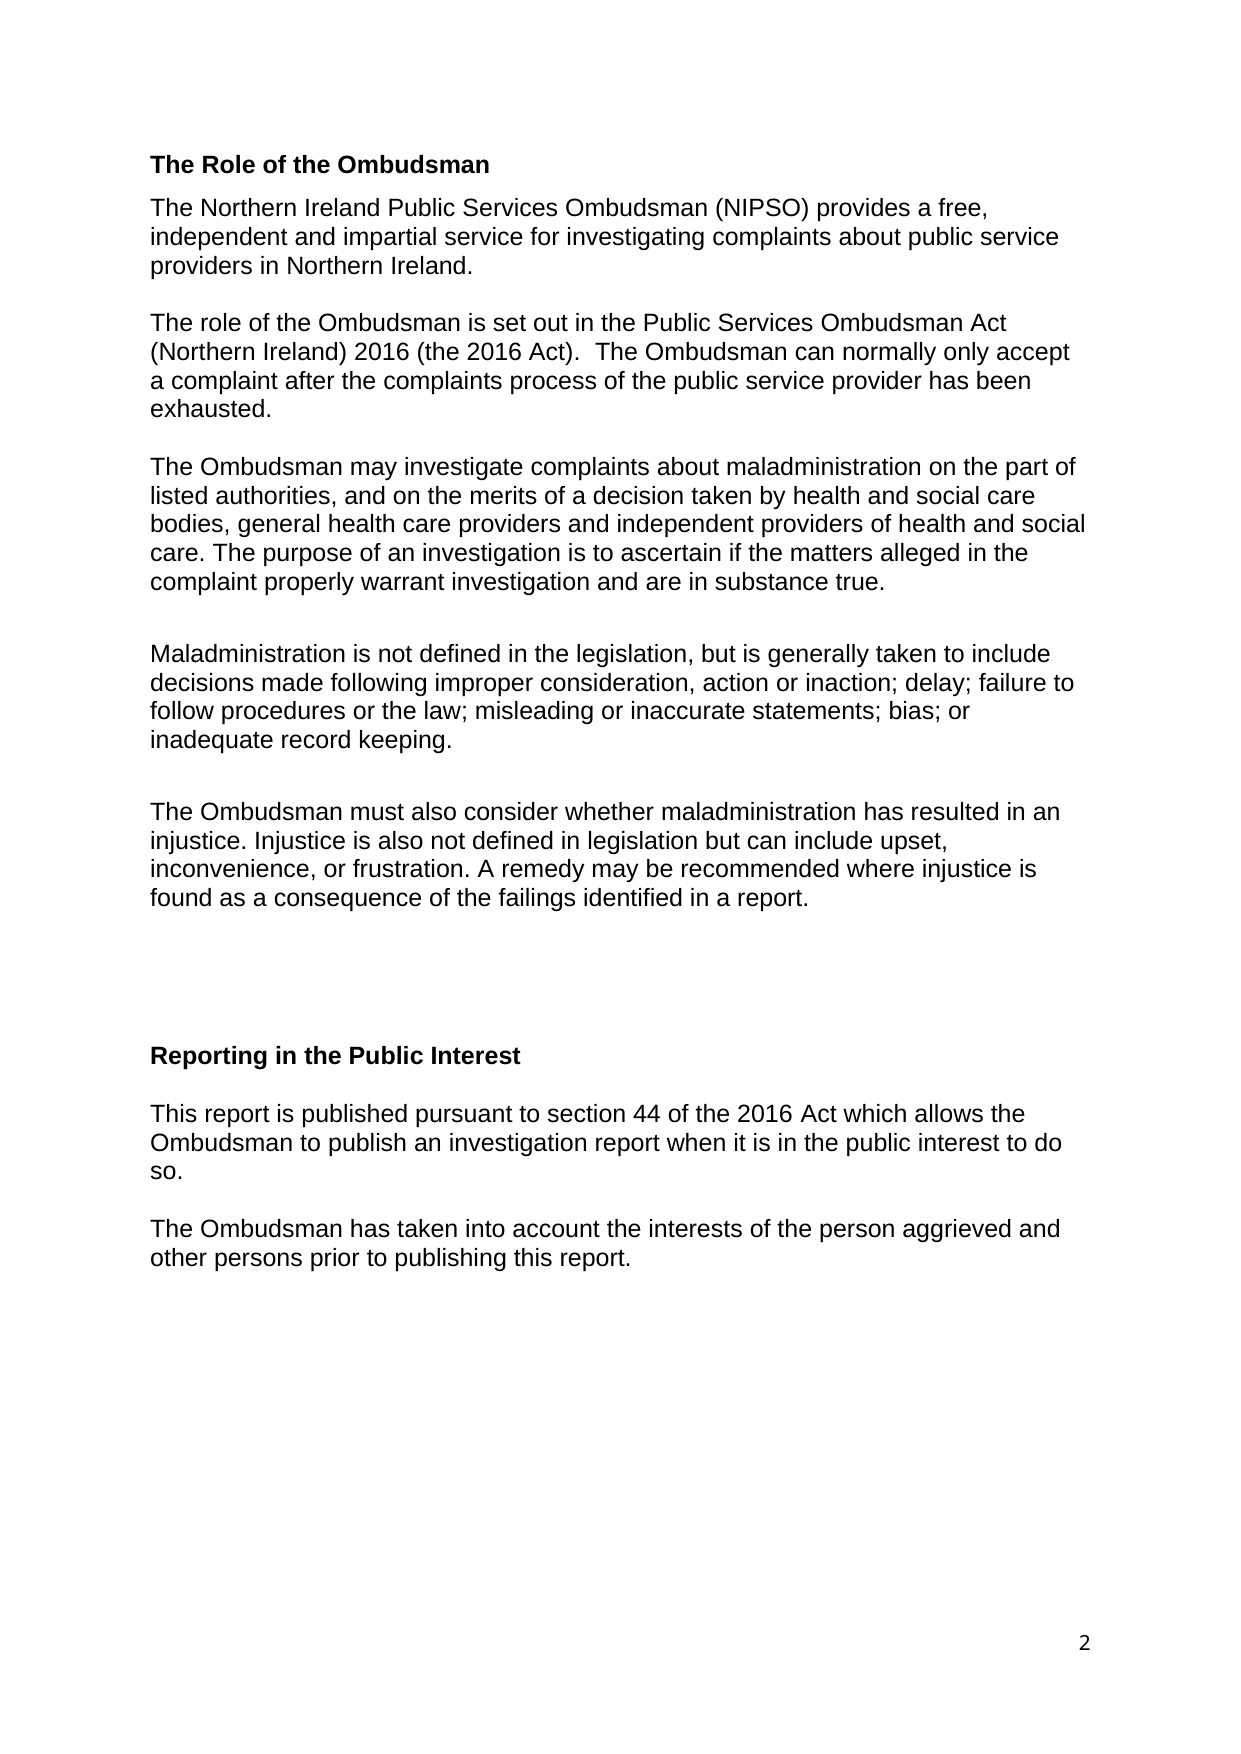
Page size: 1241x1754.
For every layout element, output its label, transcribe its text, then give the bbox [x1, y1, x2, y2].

text The Ombudsman must also consider whether maladministration has resulted in an injustice. Injustice is also not defined in legislation but can include upset, inconvenience, or frustration. A remedy may be recommended where injustice is found as a consequence of the failings identified in a report. [150, 797, 1090, 912]
text Reporting in the Public Interest [150, 1041, 1090, 1070]
text The Ombudsman has taken into account the interests of the person aggrieved and other persons prior to publishing this report. [150, 1214, 1090, 1271]
text The Role of the Ombudsman [150, 150, 1090, 179]
text Maladministration is not defined in the legislation, but is generally taken to include decisions made following improper consideration, action or inaction; delay; failure to follow procedures or the law; misleading or inaccurate statements; bias; or inadequate record keeping. [150, 639, 1090, 754]
text The Ombudsman may investigate complaints about maladministration on the part of listed authorities, and on the merits of a decision taken by health and social care bodies, general health care providers and independent providers of health and social care. The purpose of an investigation is to ascertain if the matters alleged in the complaint properly warrant investigation and are in substance true. [150, 452, 1090, 596]
text You should normally complete the complaints procedure of the organisation concerned. The role of the Ombudsman is set out in the Public Services Ombudsman Act (Northern Ireland) 2016 (the 2016 Act). The Ombudsman can normally only accept a complaint after the complaints process of the public service provider has been exhausted. [150, 308, 1090, 423]
text The Northern Ireland Public Services Ombudsman (NIPSO) provides a free, independent and impartial service for investigating complaints about public service providers in Northern Ireland. [150, 193, 1090, 279]
text This report is published pursuant to section 44 of the 2016 Act which allows the Ombudsman to publish an investigation report when it is in the public interest to do so. [150, 1099, 1090, 1185]
